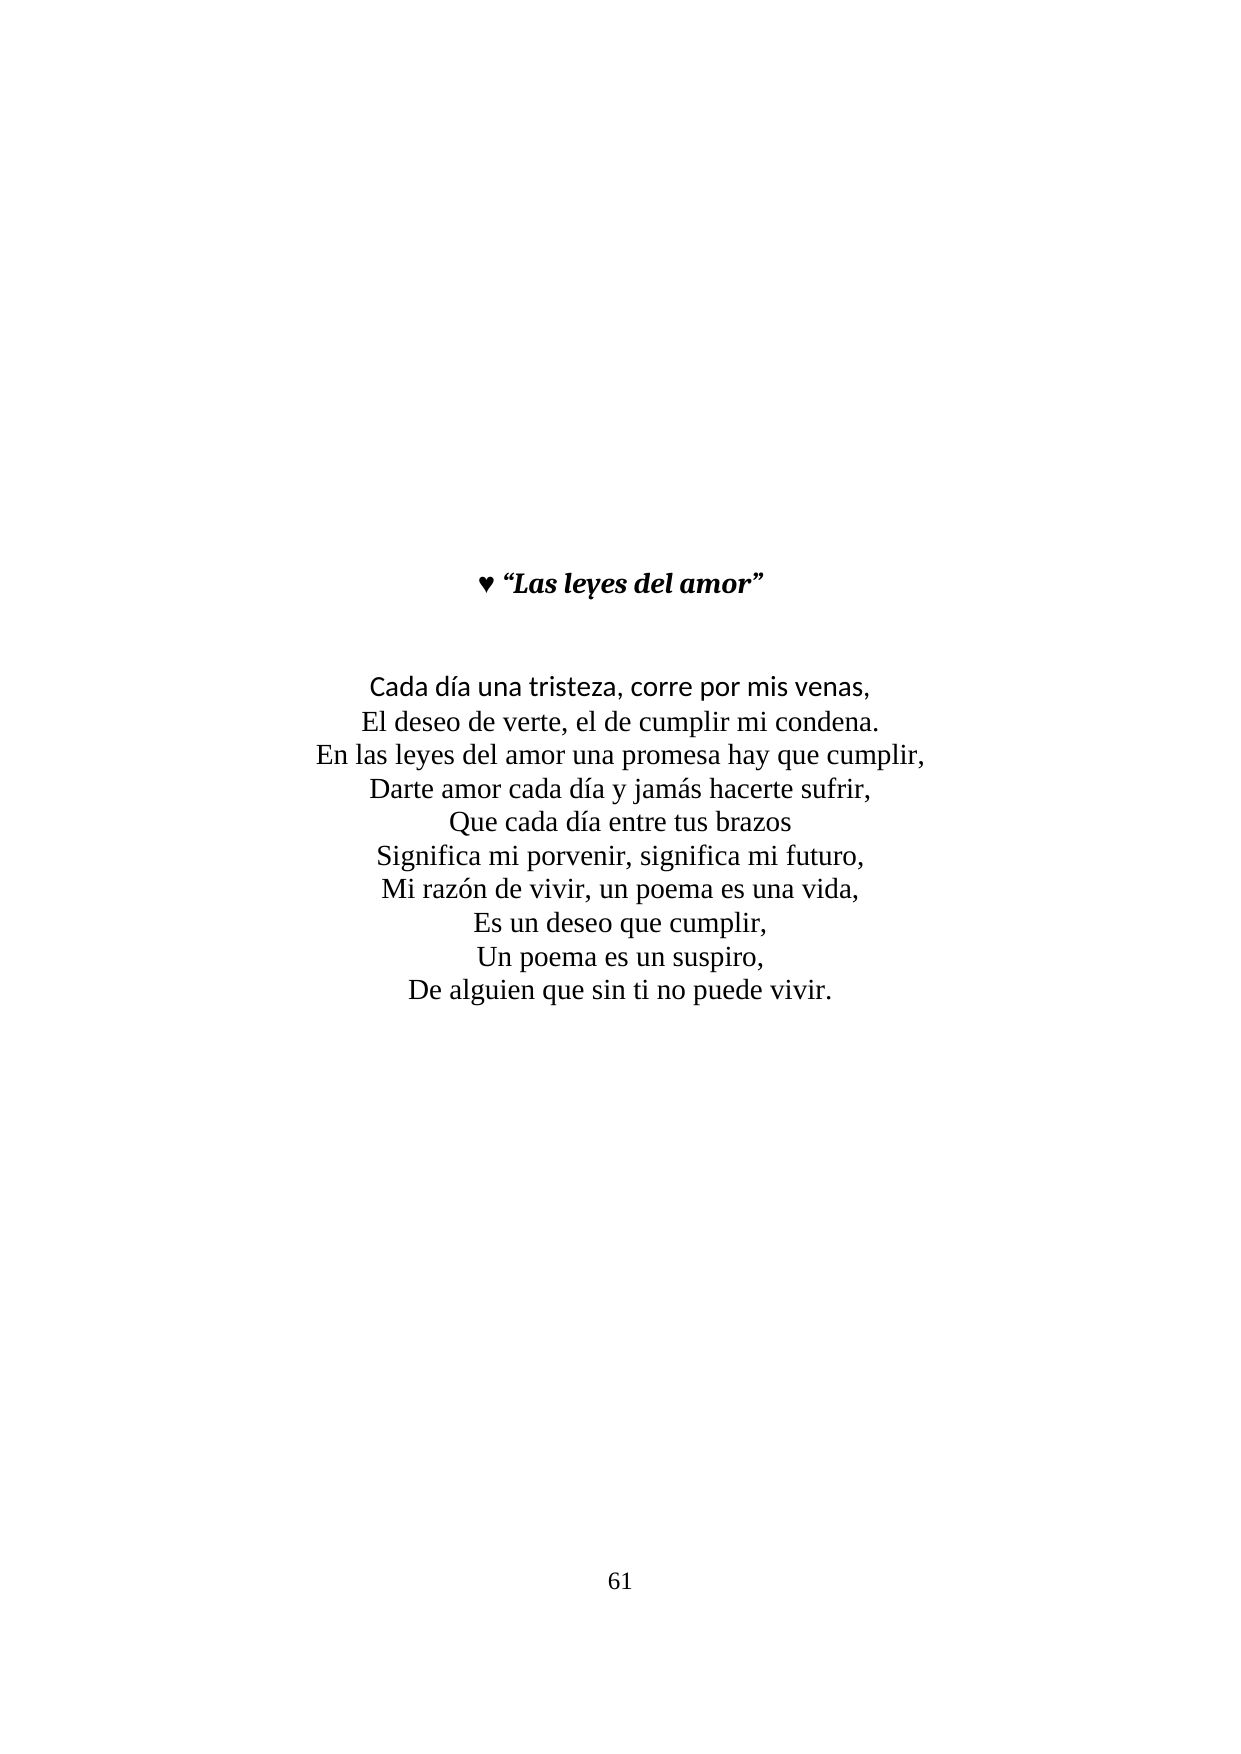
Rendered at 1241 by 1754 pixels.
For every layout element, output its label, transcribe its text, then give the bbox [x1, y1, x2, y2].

text Mi razón de vivir, un poema es una vida, [177, 872, 1063, 905]
text En las leyes del amor una promesa hay que cumplir, [177, 737, 1063, 771]
text El deseo de verte, el de cumplir mi condena. [177, 704, 1063, 737]
subtitle ♥ “Las leyes del amor” [177, 567, 1063, 601]
text Que cada día entre tus brazos [177, 804, 1063, 838]
text De alguien que sin ti no puede vivir. [177, 972, 1063, 1006]
text Darte amor cada día y jamás hacerte sufrir, [177, 771, 1063, 804]
text Un poema es un suspiro, [177, 939, 1063, 972]
text Cada día una tristeza, corre por mis venas, [177, 668, 1063, 704]
text Es un deseo que cumplir, [177, 905, 1063, 939]
text Significa mi porvenir, significa mi futuro, [177, 838, 1063, 872]
